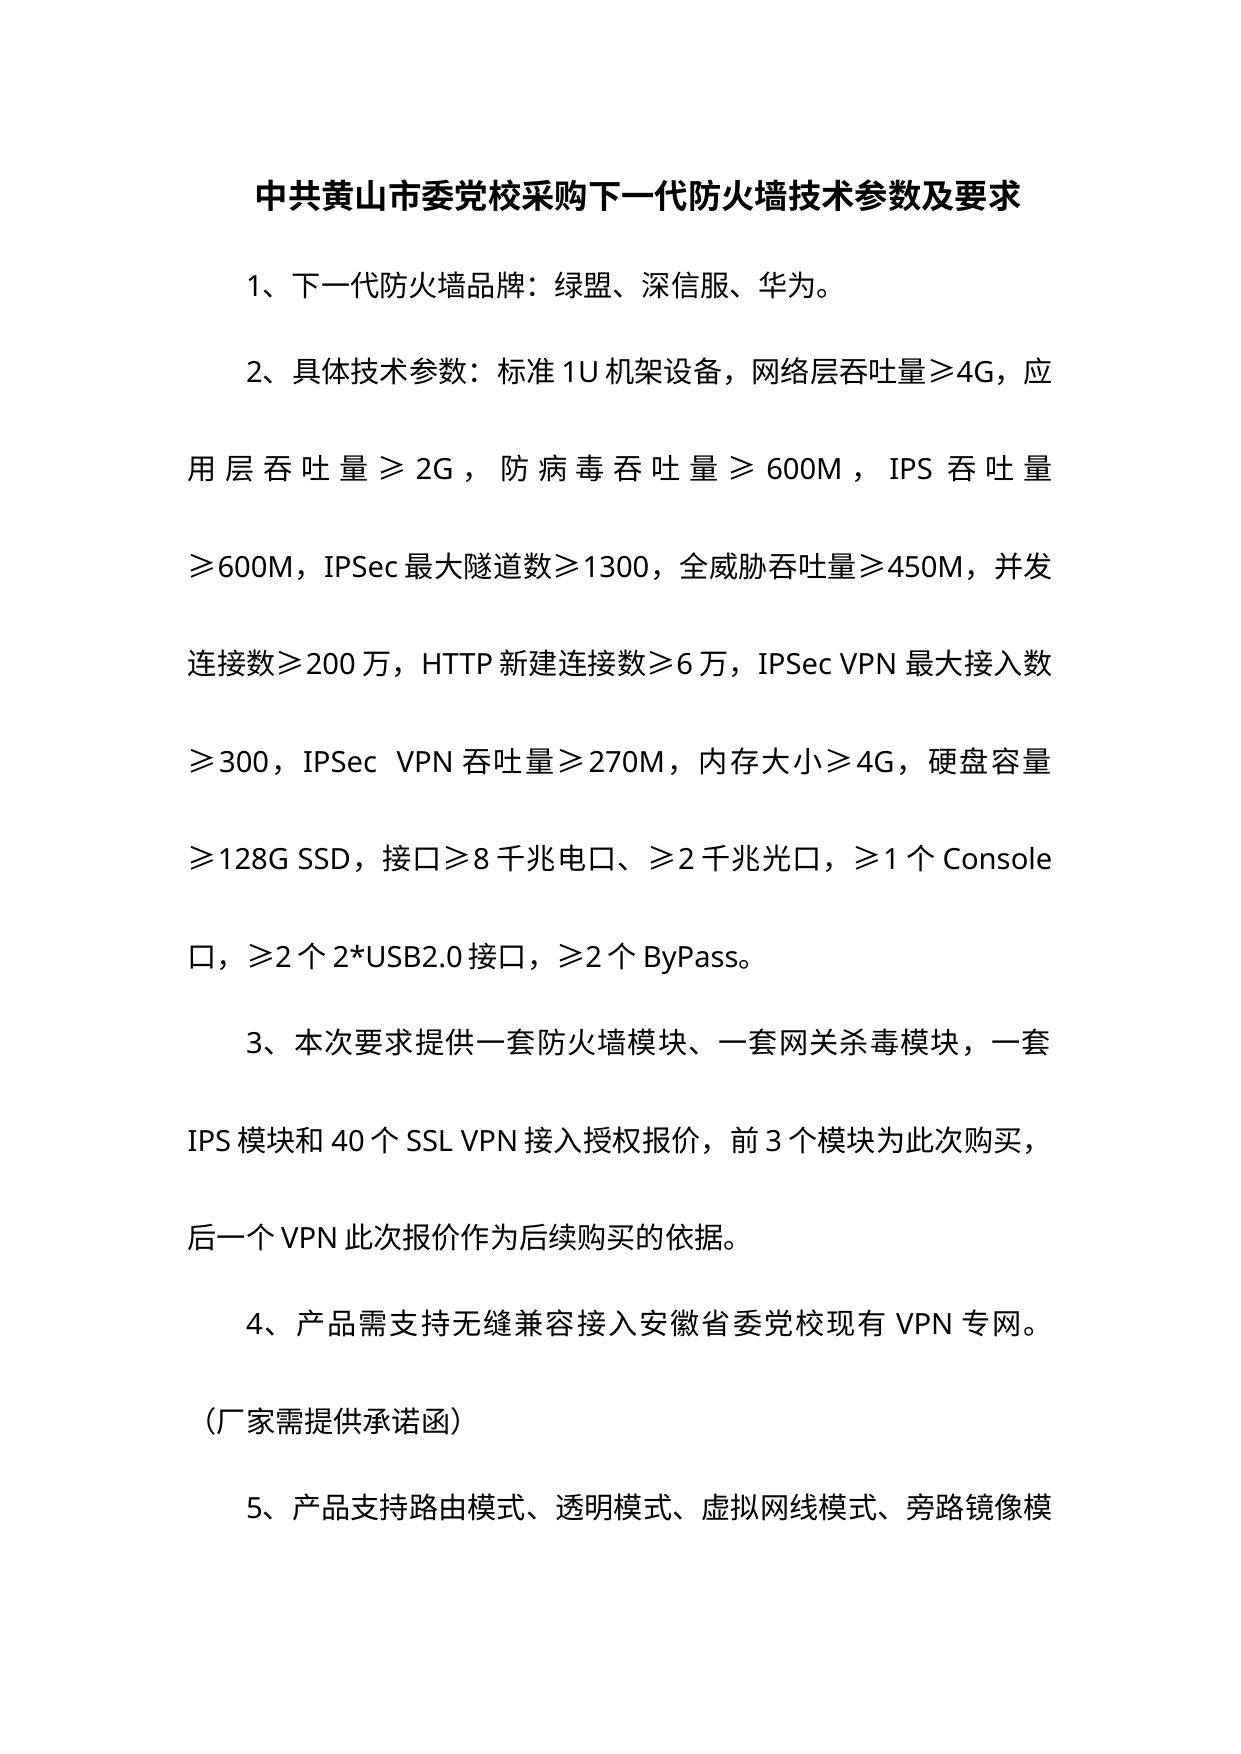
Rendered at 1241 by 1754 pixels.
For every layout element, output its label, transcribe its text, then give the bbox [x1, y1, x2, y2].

text 4、产品需支持无缝兼容接入安徽省委党校现有VPN专网。（厂家需提供承诺函） [187, 1289, 1053, 1452]
text 1、下一代防火墙品牌：绿盟、深信服、华为。 [187, 251, 1053, 316]
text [187, 1473, 1053, 1538]
text 2、具体技术参数：标准1U机架设备，网络层吞吐量≥4G，应用层吞吐量≥2G，防病毒吞吐量≥600M，IPS吞吐量≥600M，IPSec最大隧道数≥1300，全威胁吞吐量≥450M，并发连接数≥200万，HTTP新建连接数≥6万，IPSec VPN 最大接入数≥300，IPSec VPN吞吐量≥270M，内存大小≥4G，硬盘容量≥128G SSD，接口≥8千兆电口、≥2千兆光口，≥1个Console口，≥2个2*USB2.0接口，≥2个ByPass。 [187, 337, 1053, 987]
text 3、本次要求提供一套防火墙模块、一套网关杀毒模块，一套IPS模块和40个SSL VPN接入授权报价，前3个模块为此次购买，后一个VPN此次报价作为后续购买的依据。 [187, 1008, 1053, 1268]
text 中共黄山市委党校采购下一代防火墙技术参数及要求 [187, 162, 1053, 227]
